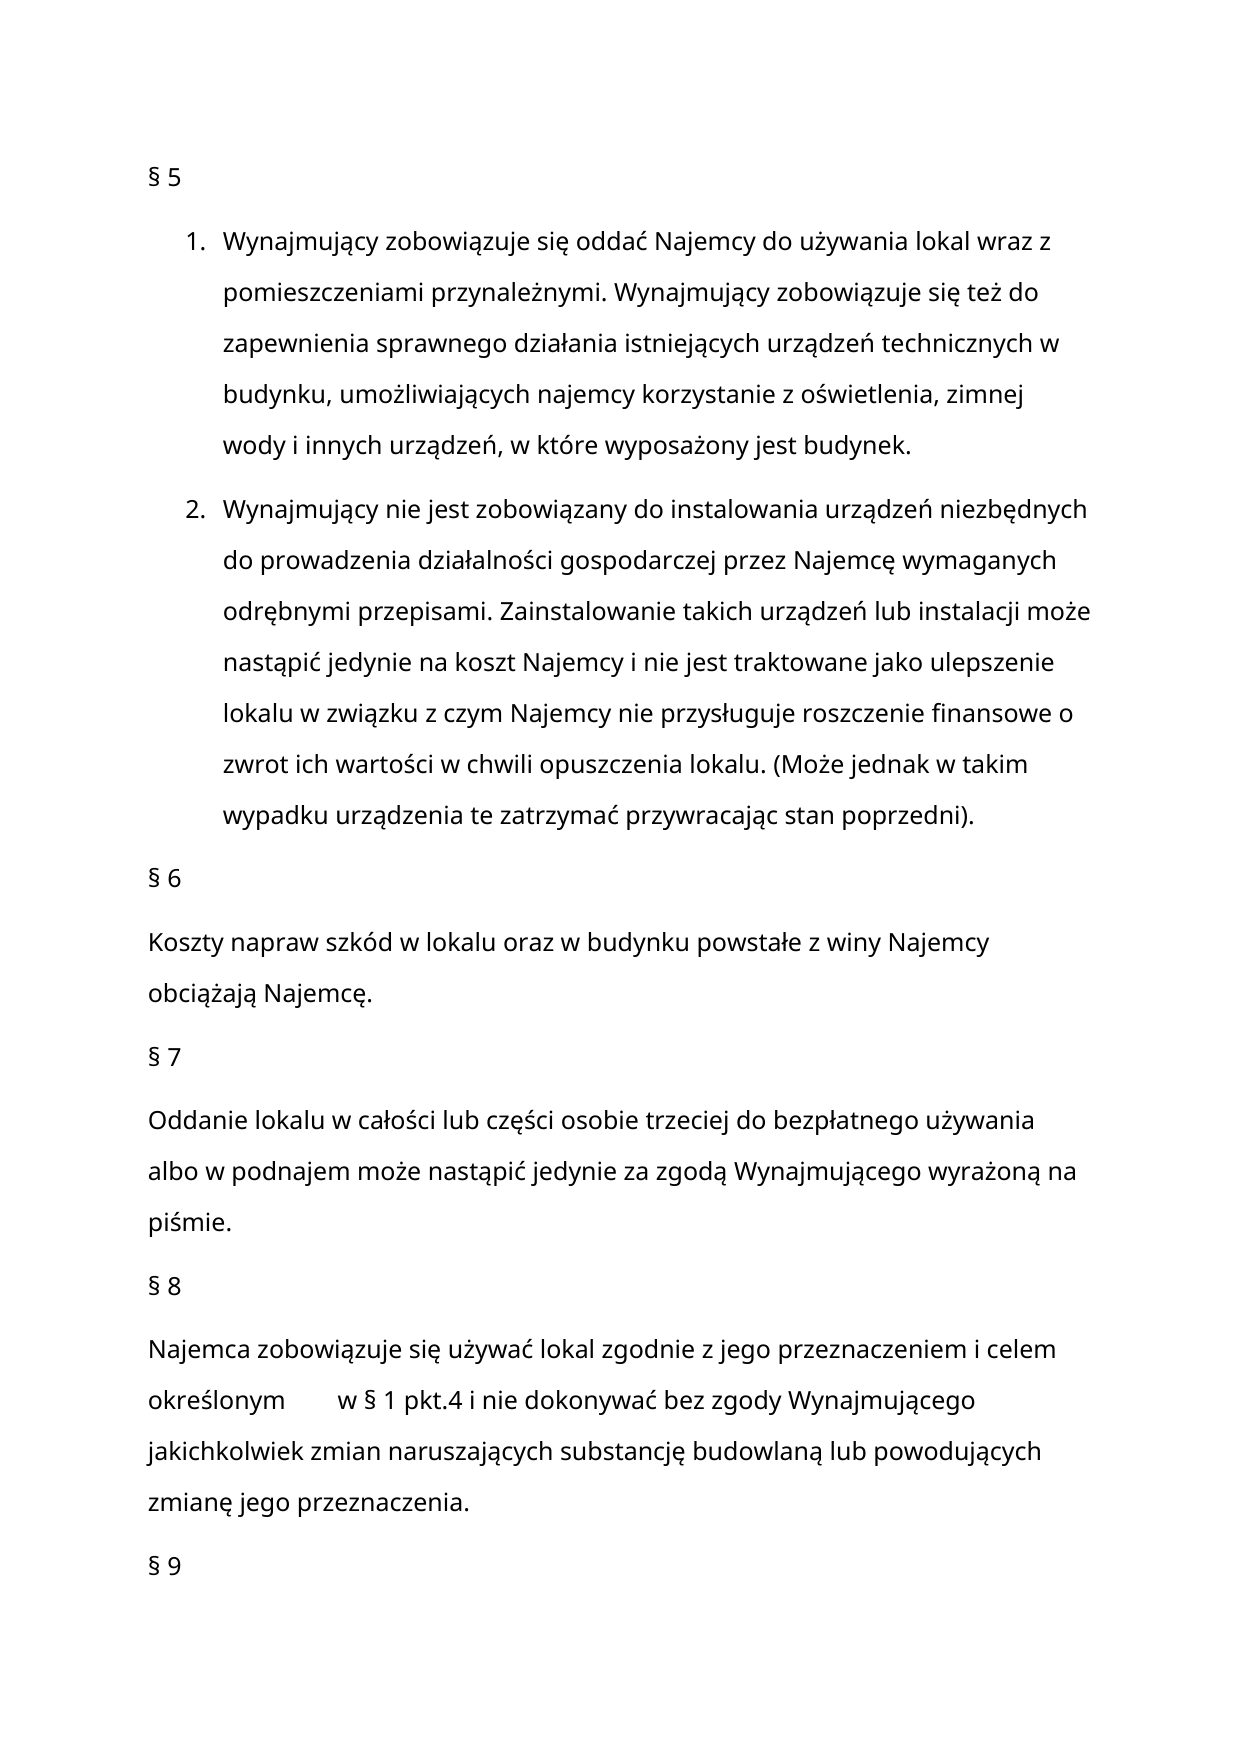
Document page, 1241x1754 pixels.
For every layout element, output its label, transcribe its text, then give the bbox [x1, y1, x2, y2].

subtitle Najemca zobowiązuje się używać lokal zgodnie z jego przeznaczeniem i celem określonym w § 1 pkt.4 i nie dokonywać bez zgody Wynajmującego jakichkolwiek zmian naruszających substancję budowlaną lub powodujących zmianę jego przeznaczenia. [148, 1332, 1093, 1519]
subtitle Koszty napraw szkód w lokalu oraz w budynku powstałe z winy Najemcy obciążają Najemcę. [148, 925, 1093, 1010]
subtitle Wynajmujący zobowiązuje się oddać Najemcy do używania lokal wraz z pomieszczeniami przynależnymi. Wynajmujący zobowiązuje się też do zapewnienia sprawnego działania istniejących urządzeń technicznych w budynku, umożliwiających najemcy korzystanie z oświetlenia, zimnej wody i innych urządzeń, w które wyposażony jest budynek. [185, 224, 1093, 462]
subtitle Oddanie lokalu w całości lub części osobie trzeciej do bezpłatnego używania albo w podnajem może nastąpić jedynie za zgodą Wynajmującego wyrażoną na piśmie. [148, 1103, 1093, 1239]
subtitle Wynajmujący nie jest zobowiązany do instalowania urządzeń niezbędnych do prowadzenia działalności gospodarczej przez Najemcę wymaganych odrębnymi przepisami. Zainstalowanie takich urządzeń lub instalacji może nastąpić jedynie na koszt Najemcy i nie jest traktowane jako ulepszenie lokalu w związku z czym Najemcy nie przysługuje roszczenie finansowe o zwrot ich wartości w chwili opuszczenia lokalu. (Może jednak w takim wypadku urządzenia te zatrzymać przywracając stan poprzedni). [185, 491, 1093, 832]
